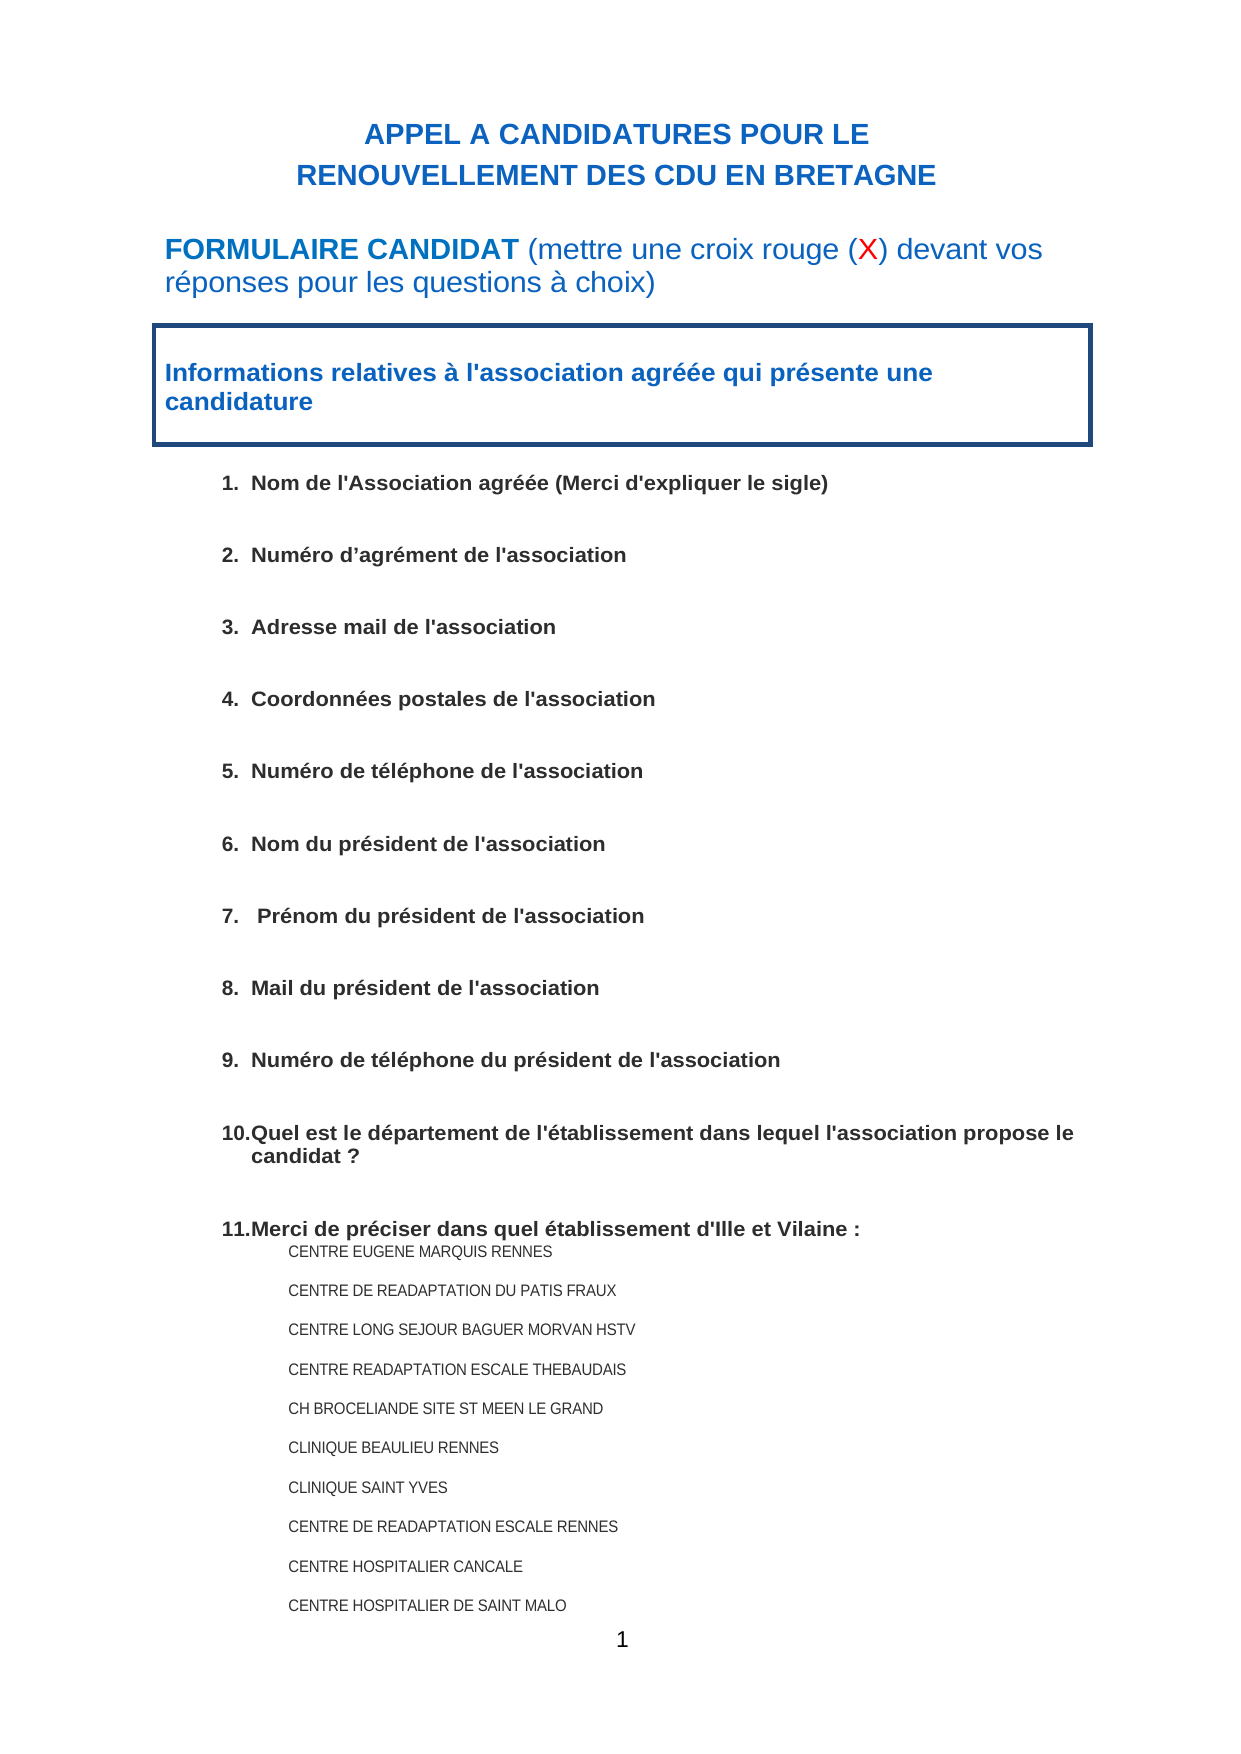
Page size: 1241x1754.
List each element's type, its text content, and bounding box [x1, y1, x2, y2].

list Adresse mail de l'association [222, 615, 1080, 639]
text Informations relatives à l'association agréée qui présente une candidature [164, 358, 1080, 416]
text FORMULAIRE CANDIDAT (mettre une croix rouge (X) devant vos réponses pour les questions à choix) [164, 232, 1080, 299]
list Numéro de téléphone du président de l'association [222, 1048, 1080, 1072]
list CH BROCELIANDE SITE ST MEEN LE GRAND [288, 1399, 1080, 1418]
list CENTRE HOSPITALIER DE SAINT MALO [288, 1596, 1080, 1615]
list Nom du président de l'association [222, 832, 1080, 856]
list CENTRE EUGENE MARQUIS RENNES [288, 1241, 1080, 1261]
list CENTRE DE READAPTATION DU PATIS FRAUX [288, 1281, 1080, 1300]
text APPEL A CANDIDATURES POUR LE RENOUVELLEMENT DES CDU EN BRETAGNE [234, 117, 999, 191]
list CENTRE READAPTATION ESCALE THEBAUDAIS [288, 1359, 1080, 1379]
list Mail du président de l'association [222, 976, 1080, 1000]
list Prénom du président de l'association [222, 904, 1080, 928]
list Merci de préciser dans quel établissement d'Ille et Vilaine : [222, 1216, 1080, 1240]
list CLINIQUE BEAULIEU RENNES [288, 1438, 1080, 1457]
list Quel est le département de l'établissement dans lequel l'association propose le candidat ? [222, 1120, 1080, 1168]
list Numéro d’agrément de l'association [222, 543, 1080, 567]
list Coordonnées postales de l'association [222, 687, 1080, 711]
list Nom de l'Association agréée (Merci d'expliquer le sigle) [222, 471, 1080, 494]
list CENTRE DE READAPTATION ESCALE RENNES [288, 1517, 1080, 1536]
list CENTRE HOSPITALIER CANCALE [288, 1556, 1080, 1576]
list CENTRE LONG SEJOUR BAGUER MORVAN HSTV [288, 1320, 1080, 1339]
list Numéro de téléphone de l'association [222, 759, 1080, 783]
list CLINIQUE SAINT YVES [288, 1478, 1080, 1497]
